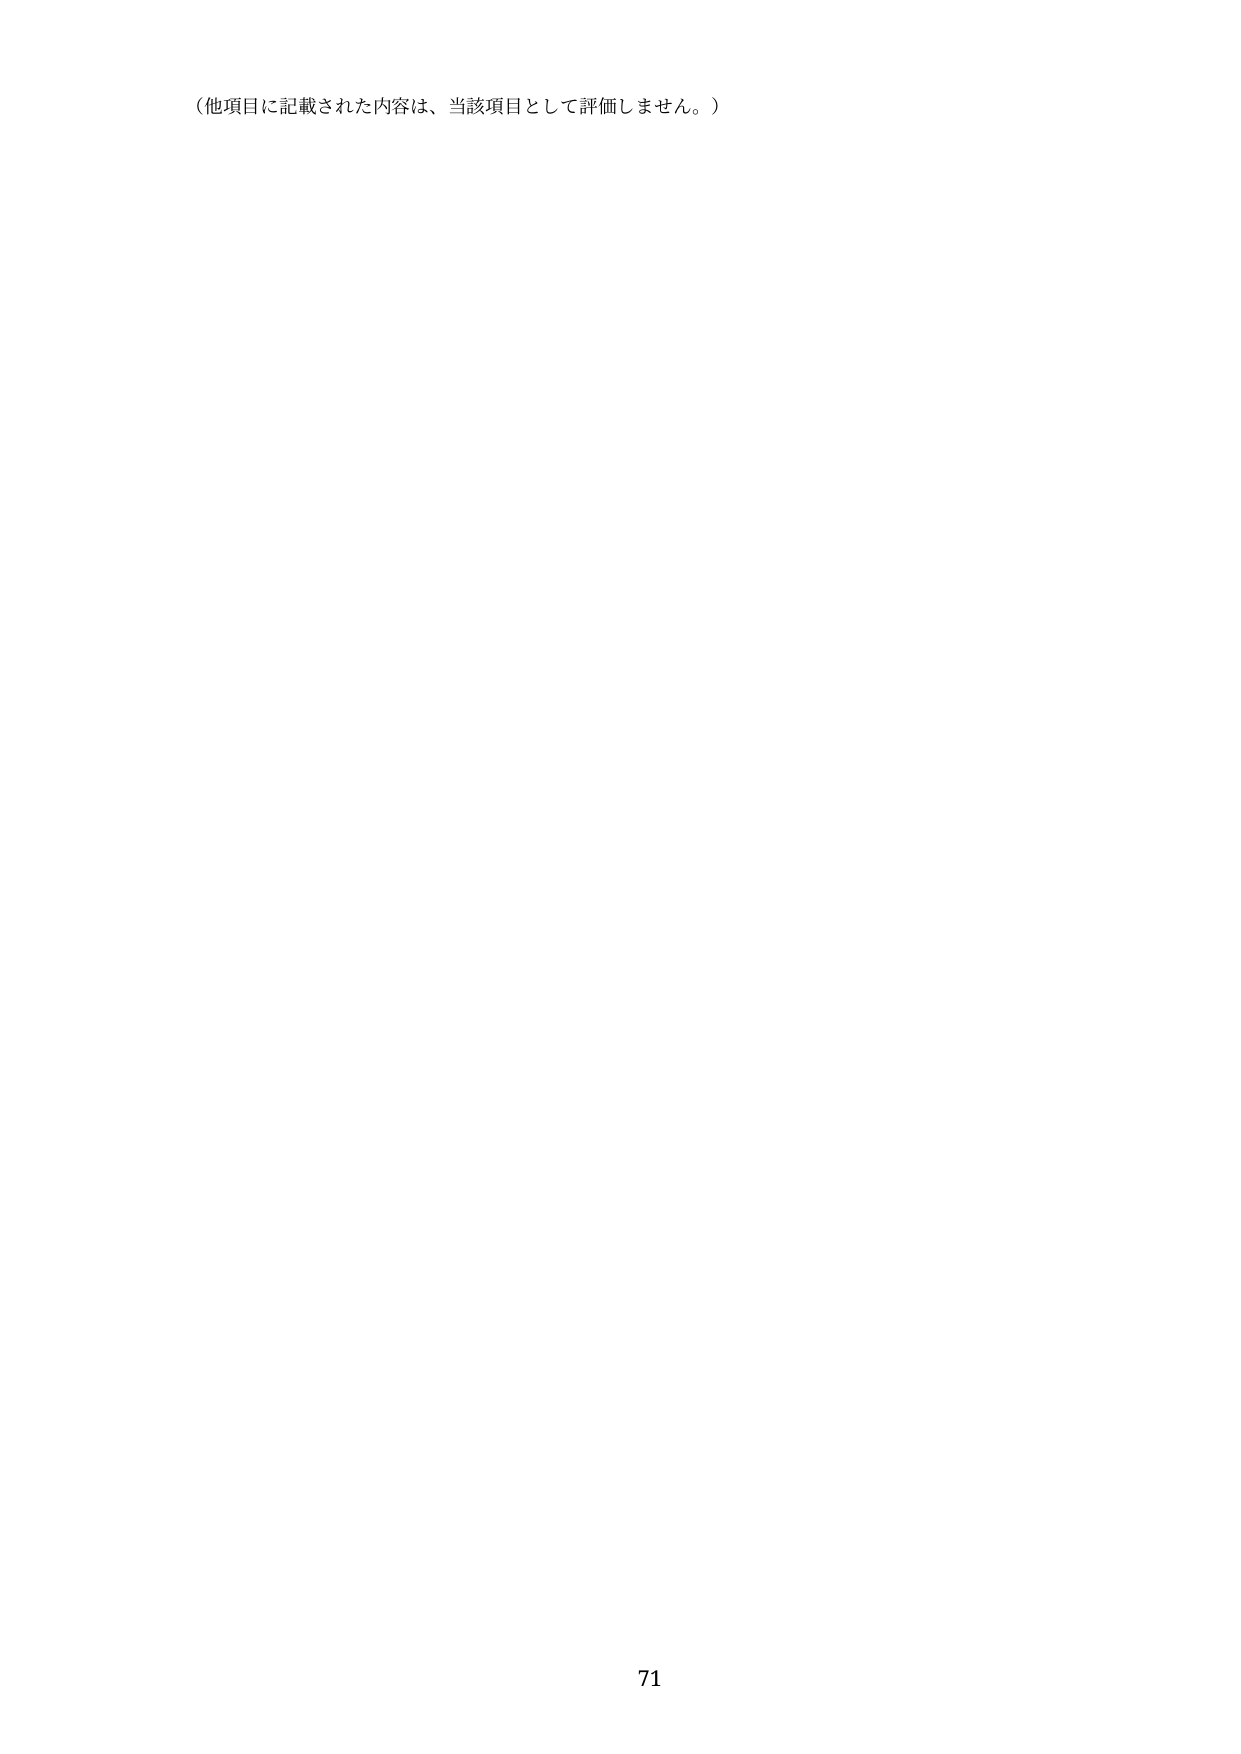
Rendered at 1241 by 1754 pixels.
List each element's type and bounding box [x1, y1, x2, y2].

text [167, 90, 1152, 122]
